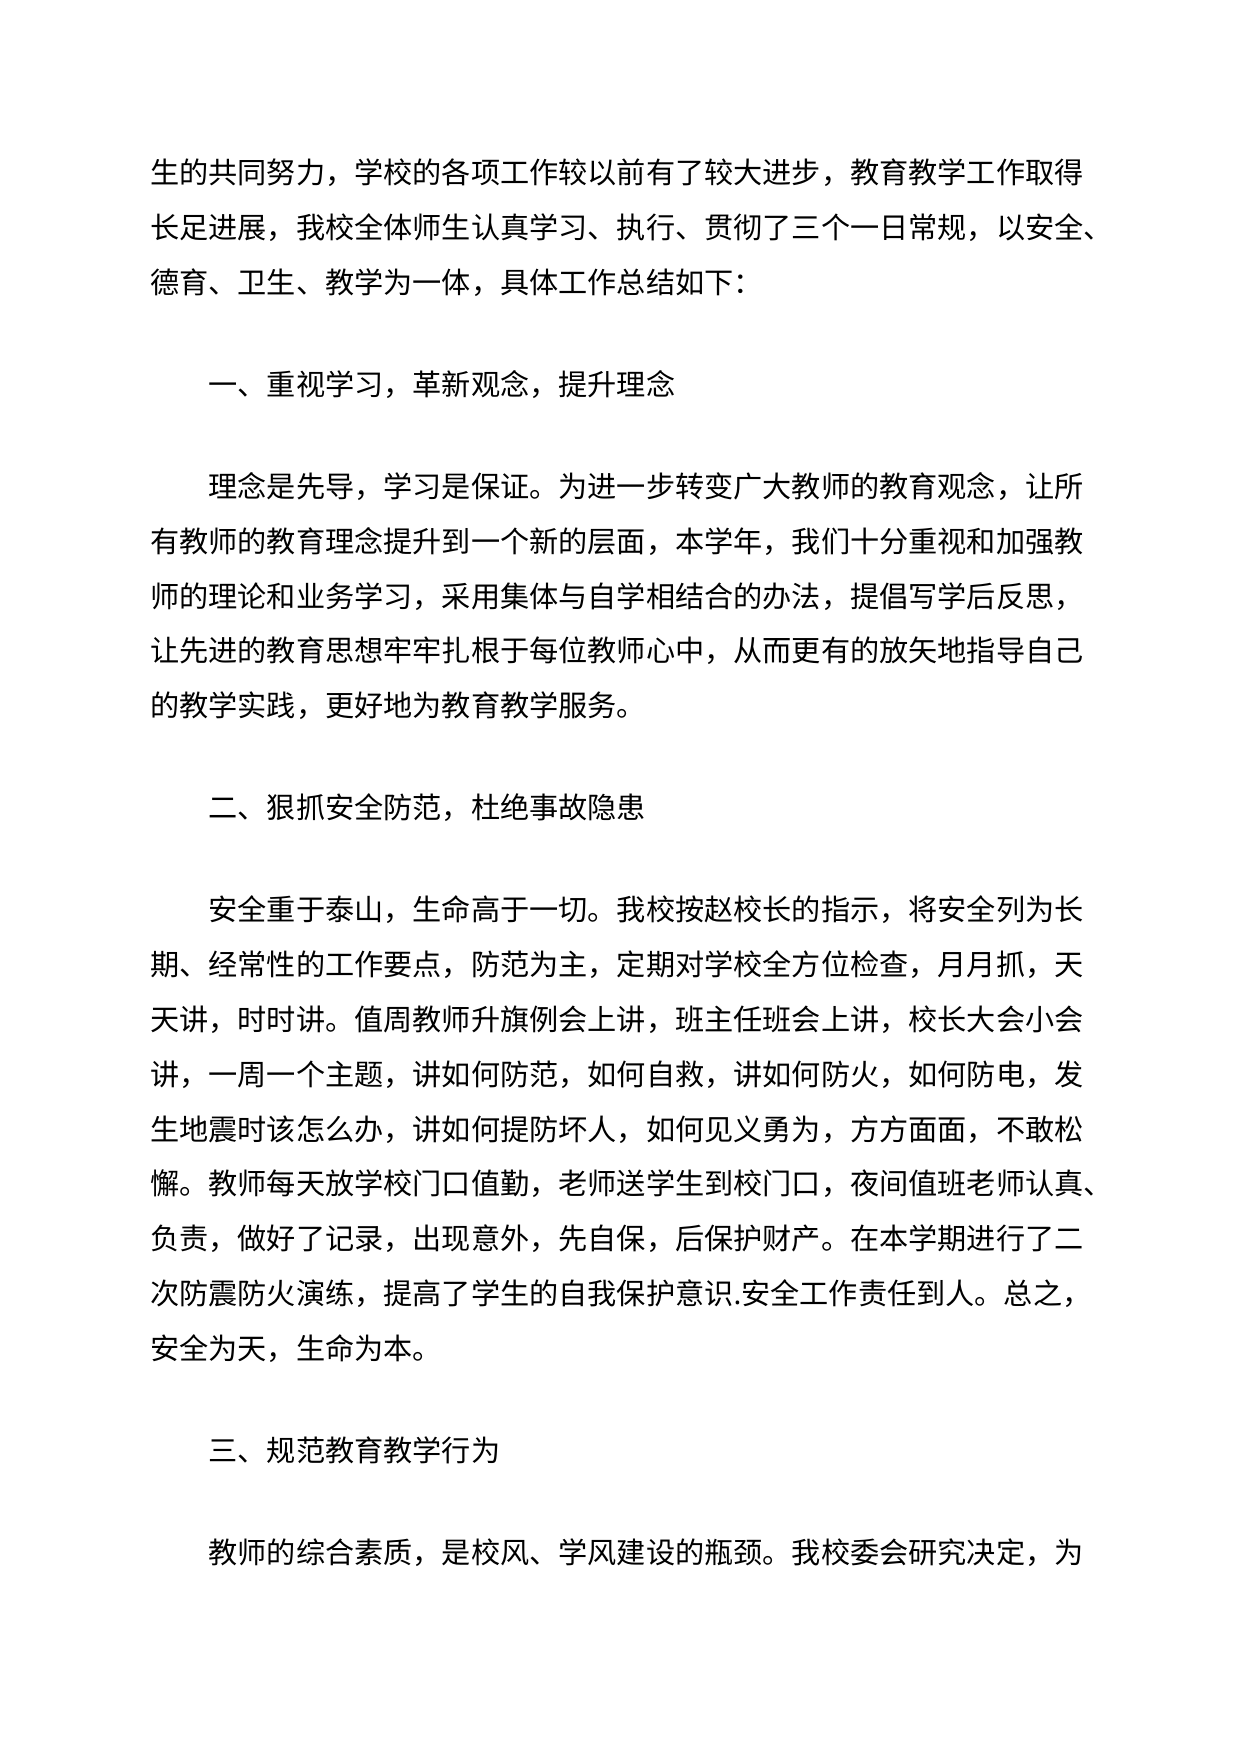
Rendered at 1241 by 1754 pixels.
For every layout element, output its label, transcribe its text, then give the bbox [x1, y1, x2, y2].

text 一、重视学习，革新观念，提升理念 [150, 362, 1090, 404]
text 二、狠抓安全防范，杜绝事故隐患 [150, 785, 1090, 827]
text 理念是先导，学习是保证。为进一步转变广大教师的教育观念，让所有教师的教育理念提升到一个新的层面，本学年，我们十分重视和加强教师的理论和业务学习，采用集体与自学相结合的办法，提倡写学后反思，让先进的教育思想牢牢扎根于每位教师心中，从而更有的放矢地指导自己的教学实践，更好地为教育教学服务。 [150, 463, 1090, 725]
text 三、规范教育教学行为 [150, 1427, 1090, 1470]
text 安全重于泰山，生命高于一切。我校按赵校长的指示，将安全列为长期、经常性的工作要点，防范为主，定期对学校全方位检查，月月抓，天天讲，时时讲。值周教师升旗例会上讲，班主任班会上讲，校长大会小会讲，一周一个主题，讲如何防范，如何自救，讲如何防火，如何防电，发生地震时该怎么办，讲如何提防坏人，如何见义勇为，方方面面，不敢松懈。教师每天放学校门口值勤，老师送学生到校门口，夜间值班老师认真、负责，做好了记录，出现意外，先自保，后保护财产。在本学期进行了二次防震防火演练，提高了学生的自我保护意识.安全工作责任到人。总之，安全为天，生命为本。 [150, 886, 1090, 1368]
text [150, 150, 1090, 302]
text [150, 1529, 1090, 1572]
